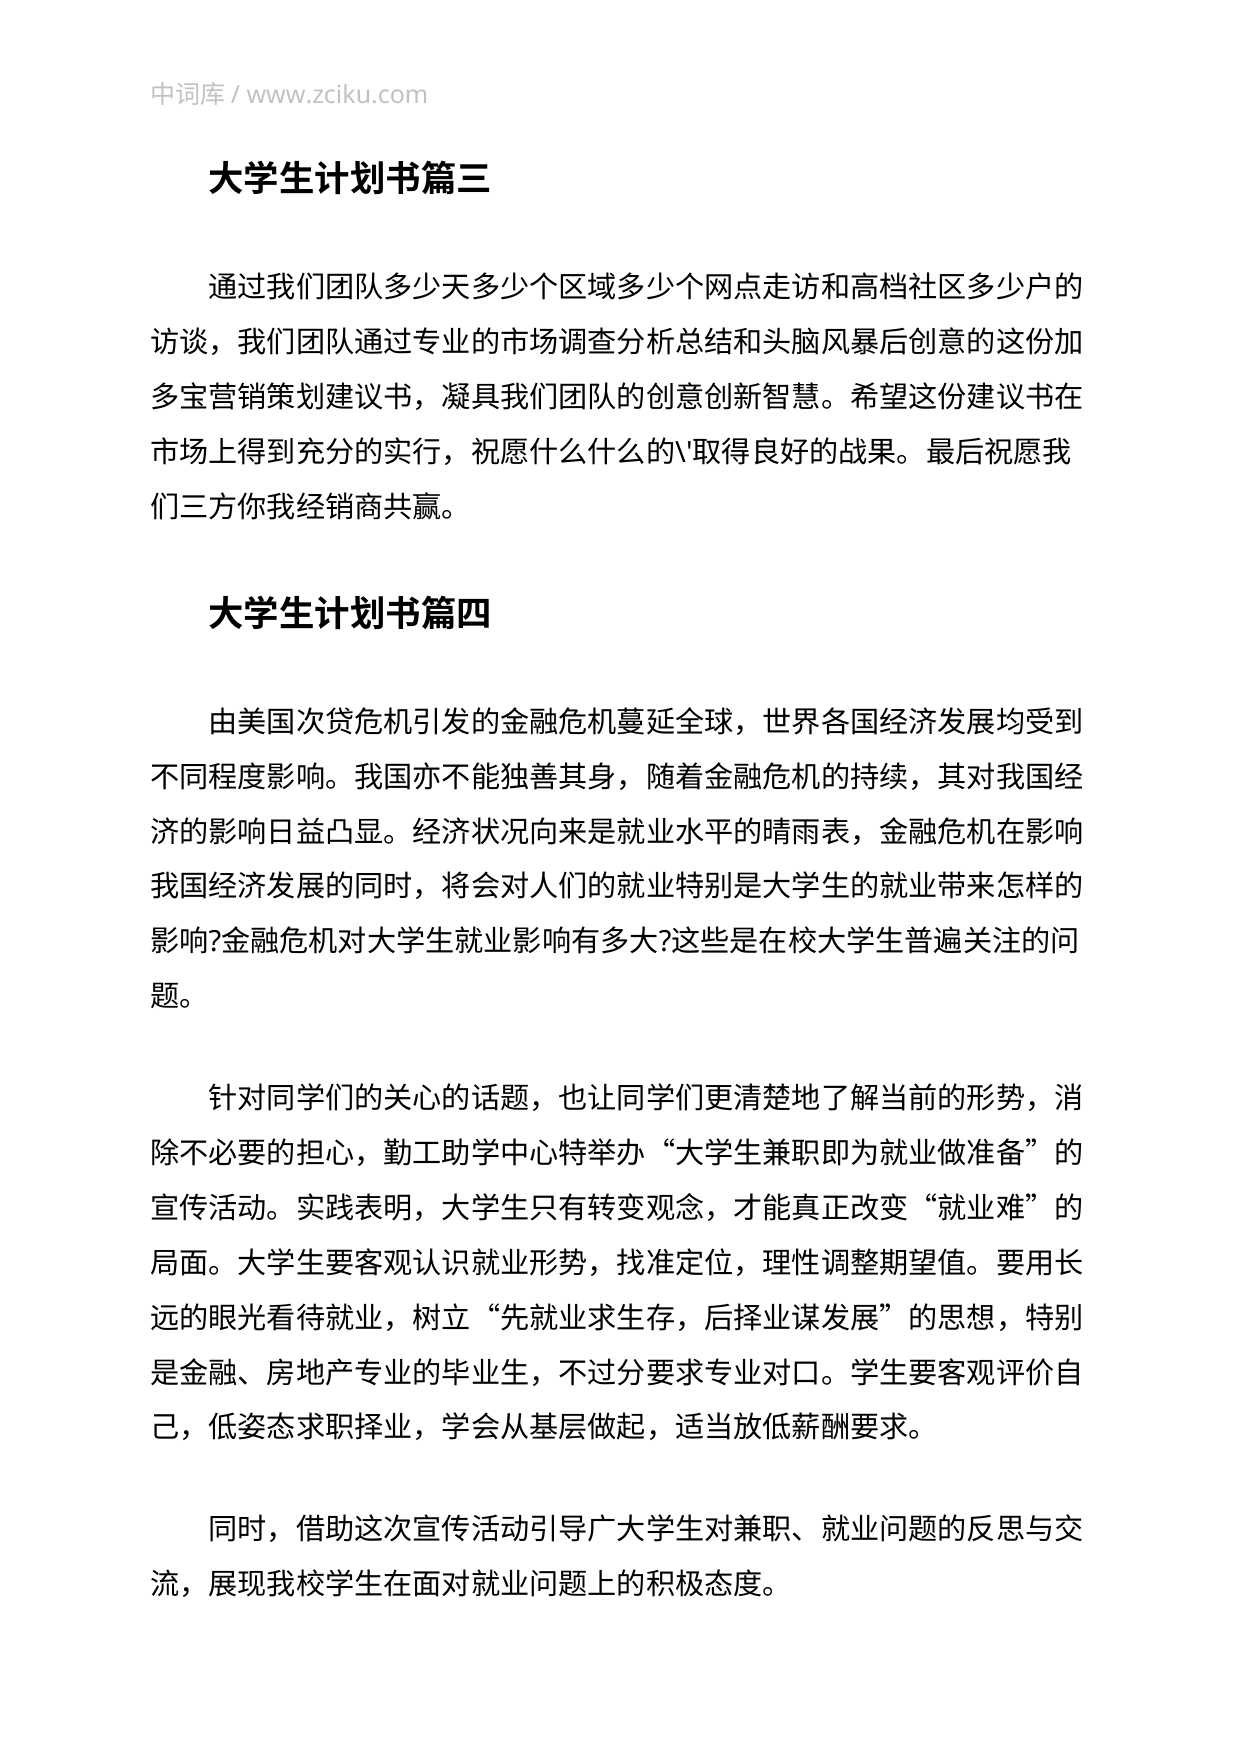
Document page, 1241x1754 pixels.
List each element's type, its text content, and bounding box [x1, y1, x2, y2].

text 通过我们团队多少天多少个区域多少个网点走访和高档社区多少户的访谈，我们团队通过专业的市场调查分析总结和头脑风暴后创意的这份加多宝营销策划建议书，凝具我们团队的创意创新智慧。希望这份建议书在市场上得到充分的实行，祝愿什么什么的\'取得良好的战果。最后祝愿我们三方你我经销商共赢。 [150, 263, 1090, 525]
text 同时，借助这次宣传活动引导广大学生对兼职、就业问题的反思与交流，展现我校学生在面对就业问题上的积极态度。 [150, 1506, 1090, 1603]
text 针对同学们的关心的话题，也让同学们更清楚地了解当前的形势，消除不必要的担心，勤工助学中心特举办“大学生兼职即为就业做准备”的宣传活动。实践表明，大学生只有转变观念，才能真正改变“就业难”的局面。大学生要客观认识就业形势，找准定位，理性调整期望值。要用长远的眼光看待就业，树立“先就业求生存，后择业谋发展”的思想，特别是金融、房地产专业的毕业生，不过分要求专业对口。学生要客观评价自己，低姿态求职择业，学会从基层做起，适当放低薪酬要求。 [150, 1075, 1090, 1446]
text 由美国次贷危机引发的金融危机蔓延全球，世界各国经济发展均受到不同程度影响。我国亦不能独善其身，随着金融危机的持续，其对我国经济的影响日益凸显。经济状况向来是就业水平的晴雨表，金融危机在影响我国经济发展的同时，将会对人们的就业特别是大学生的就业带来怎样的影响?金融危机对大学生就业影响有多大?这些是在校大学生普遍关注的问题。 [150, 698, 1090, 1015]
text 大学生计划书篇四 [150, 585, 1090, 636]
text 大学生计划书篇三 [150, 150, 1090, 201]
